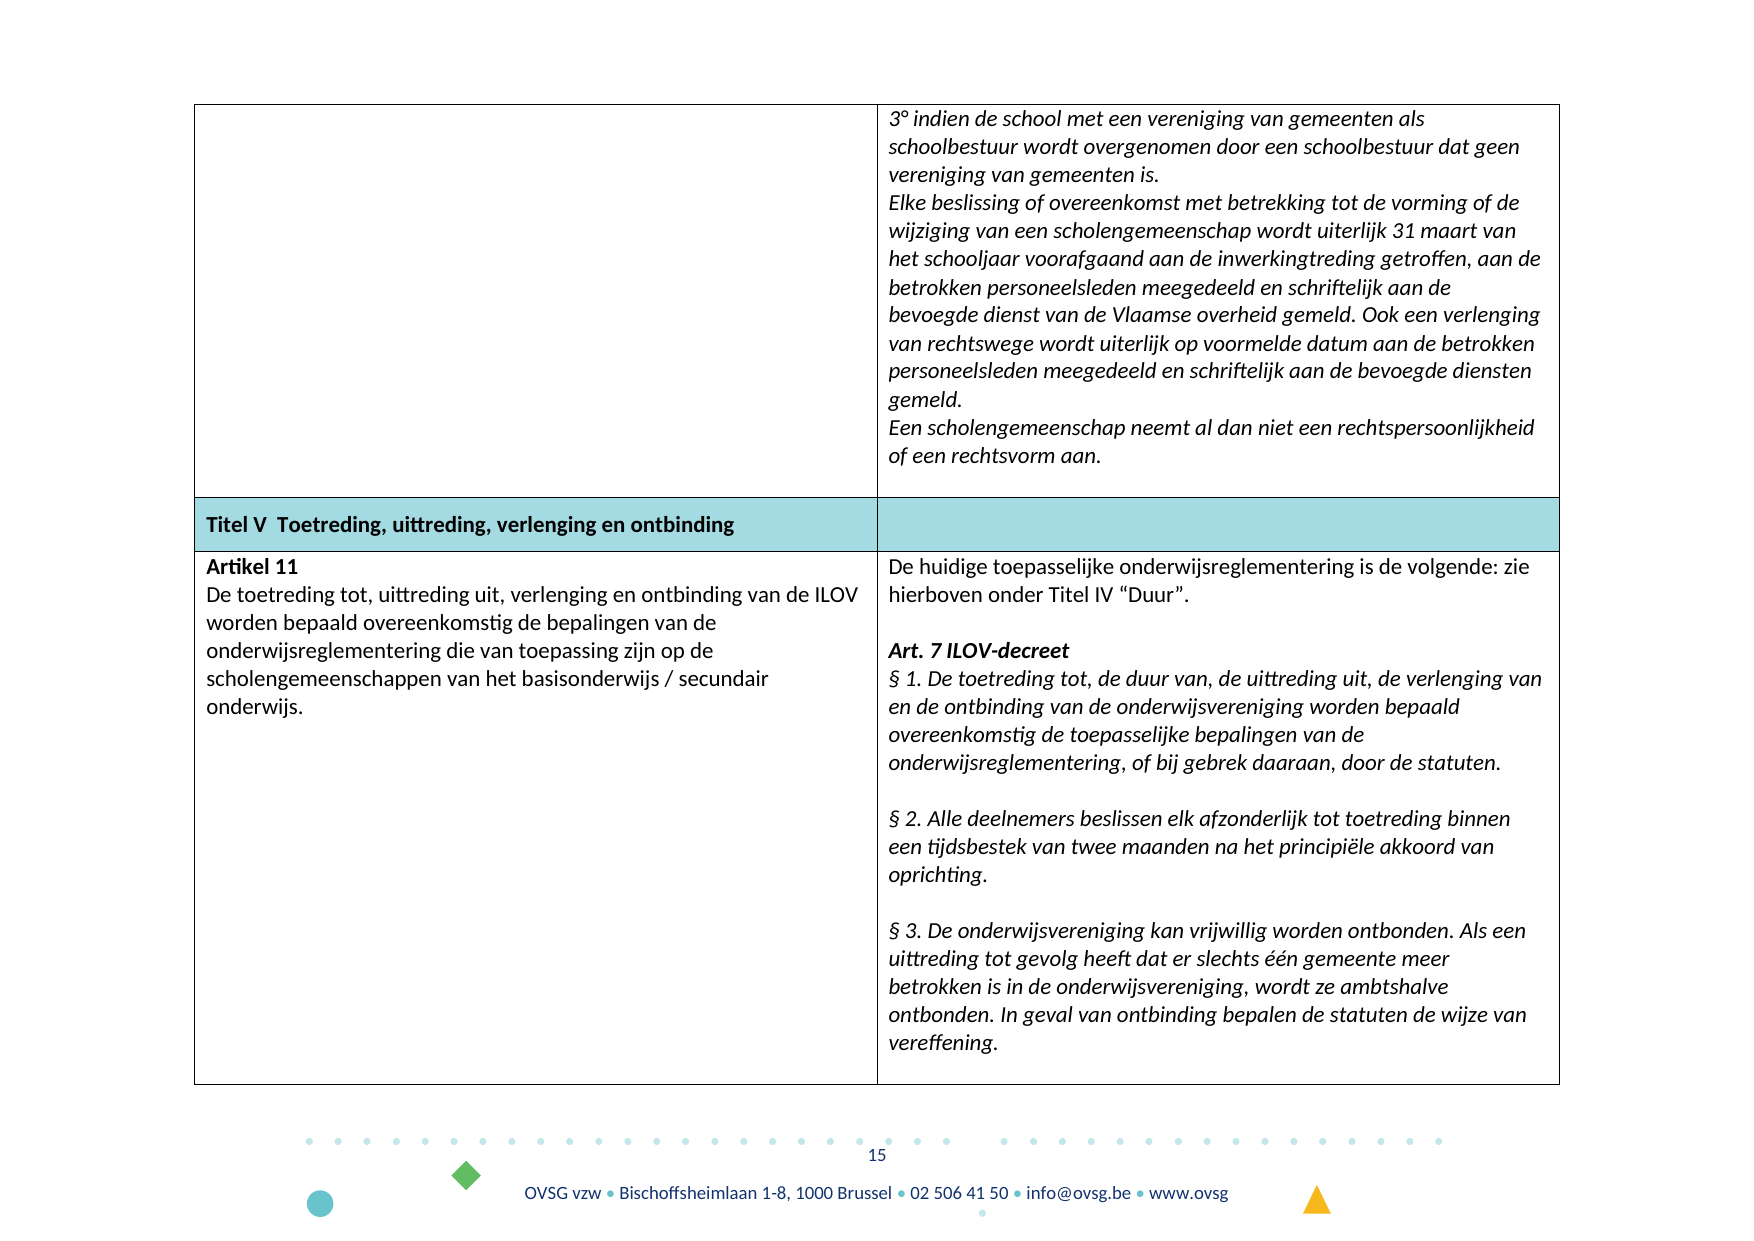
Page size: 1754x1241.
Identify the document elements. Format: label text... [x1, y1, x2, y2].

table_cell Titel V Toetreding, uittreding, verlenging en ontbinding [195, 498, 877, 551]
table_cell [195, 105, 877, 497]
table_cell [878, 498, 1559, 551]
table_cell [195, 552, 877, 1084]
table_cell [878, 552, 1559, 1084]
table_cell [878, 105, 1559, 497]
